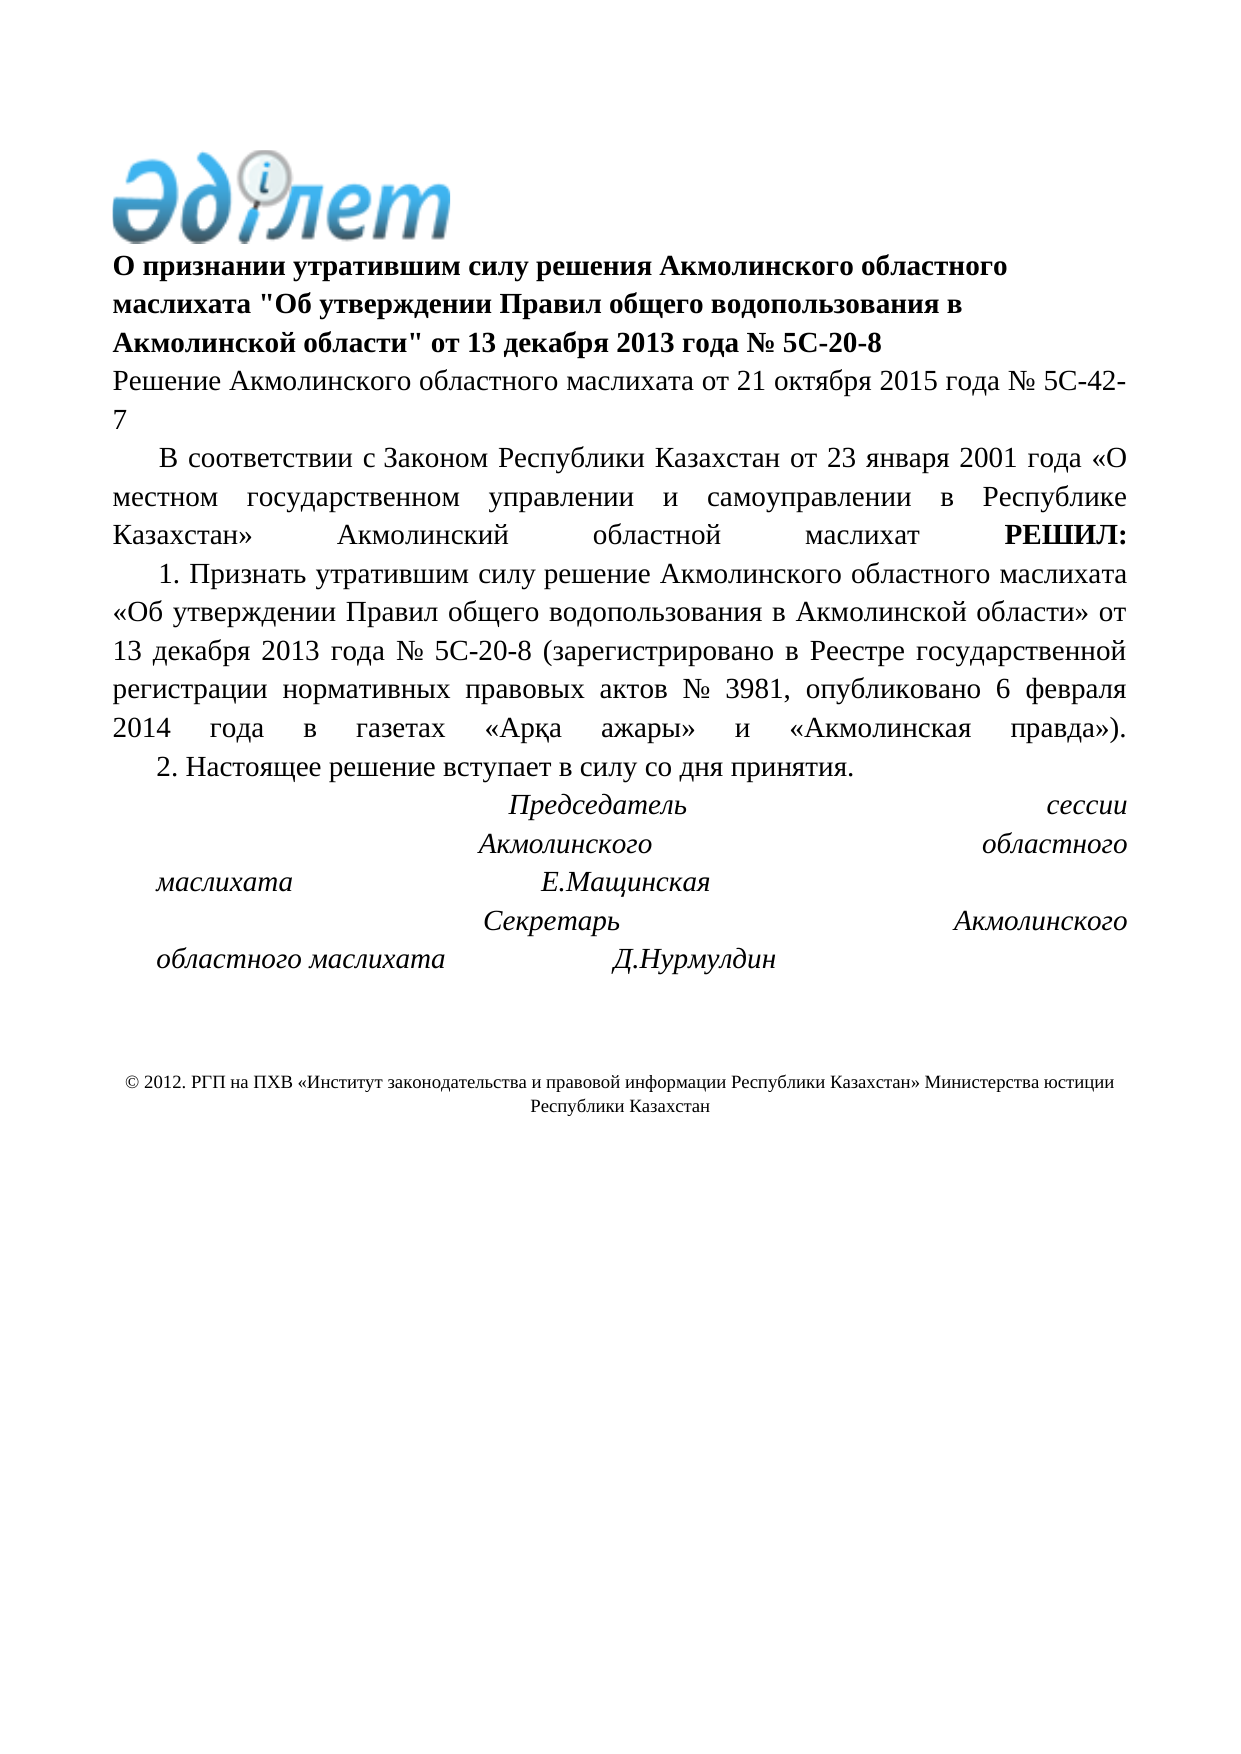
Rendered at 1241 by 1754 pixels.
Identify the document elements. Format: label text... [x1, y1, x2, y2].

text В соответствии с Законом Республики Казахстан от 23 января 2001 года «О местном государственном управлении и самоуправлении в Республике Казахстан» Акмолинский областной маслихат РЕШИЛ: 1. Признать утратившим силу решение Акмолинского областного маслихата «Об утверждении Правил общего водопользования в Акмолинской области» от 13 декабря 2013 года № 5С-20-8 (зарегистрировано в Реестре государственной регистрации нормативных правовых актов № 3981, опубликовано 6 февраля 2014 года в газетах «Арқа ажары» и «Акмолинская правда»). 2. Настоящее решение вступает в силу со дня принятия. [112, 440, 1128, 782]
text © 2012. РГП на ПХВ «Институт законодательства и правовой информации Республики Казахстан» Министерства юстиции Республики Казахстан [112, 1071, 1128, 1117]
text Секретарь Акмолинского областного маслихата Д.Нурмулдин [112, 903, 1128, 975]
picture [112, 150, 451, 244]
text Решение Акмолинского областного маслихата от 21 октября 2015 года № 5С-42-7 [112, 363, 1128, 435]
text Председатель сессии Акмолинского областного маслихата Е.Мащинская [112, 787, 1128, 898]
text О признании утратившим силу решения Акмолинского областного маслихата "Об утверждении Правил общего водопользования в Акмолинской области" от 13 декабря 2013 года № 5С-20-8 [112, 248, 1128, 358]
